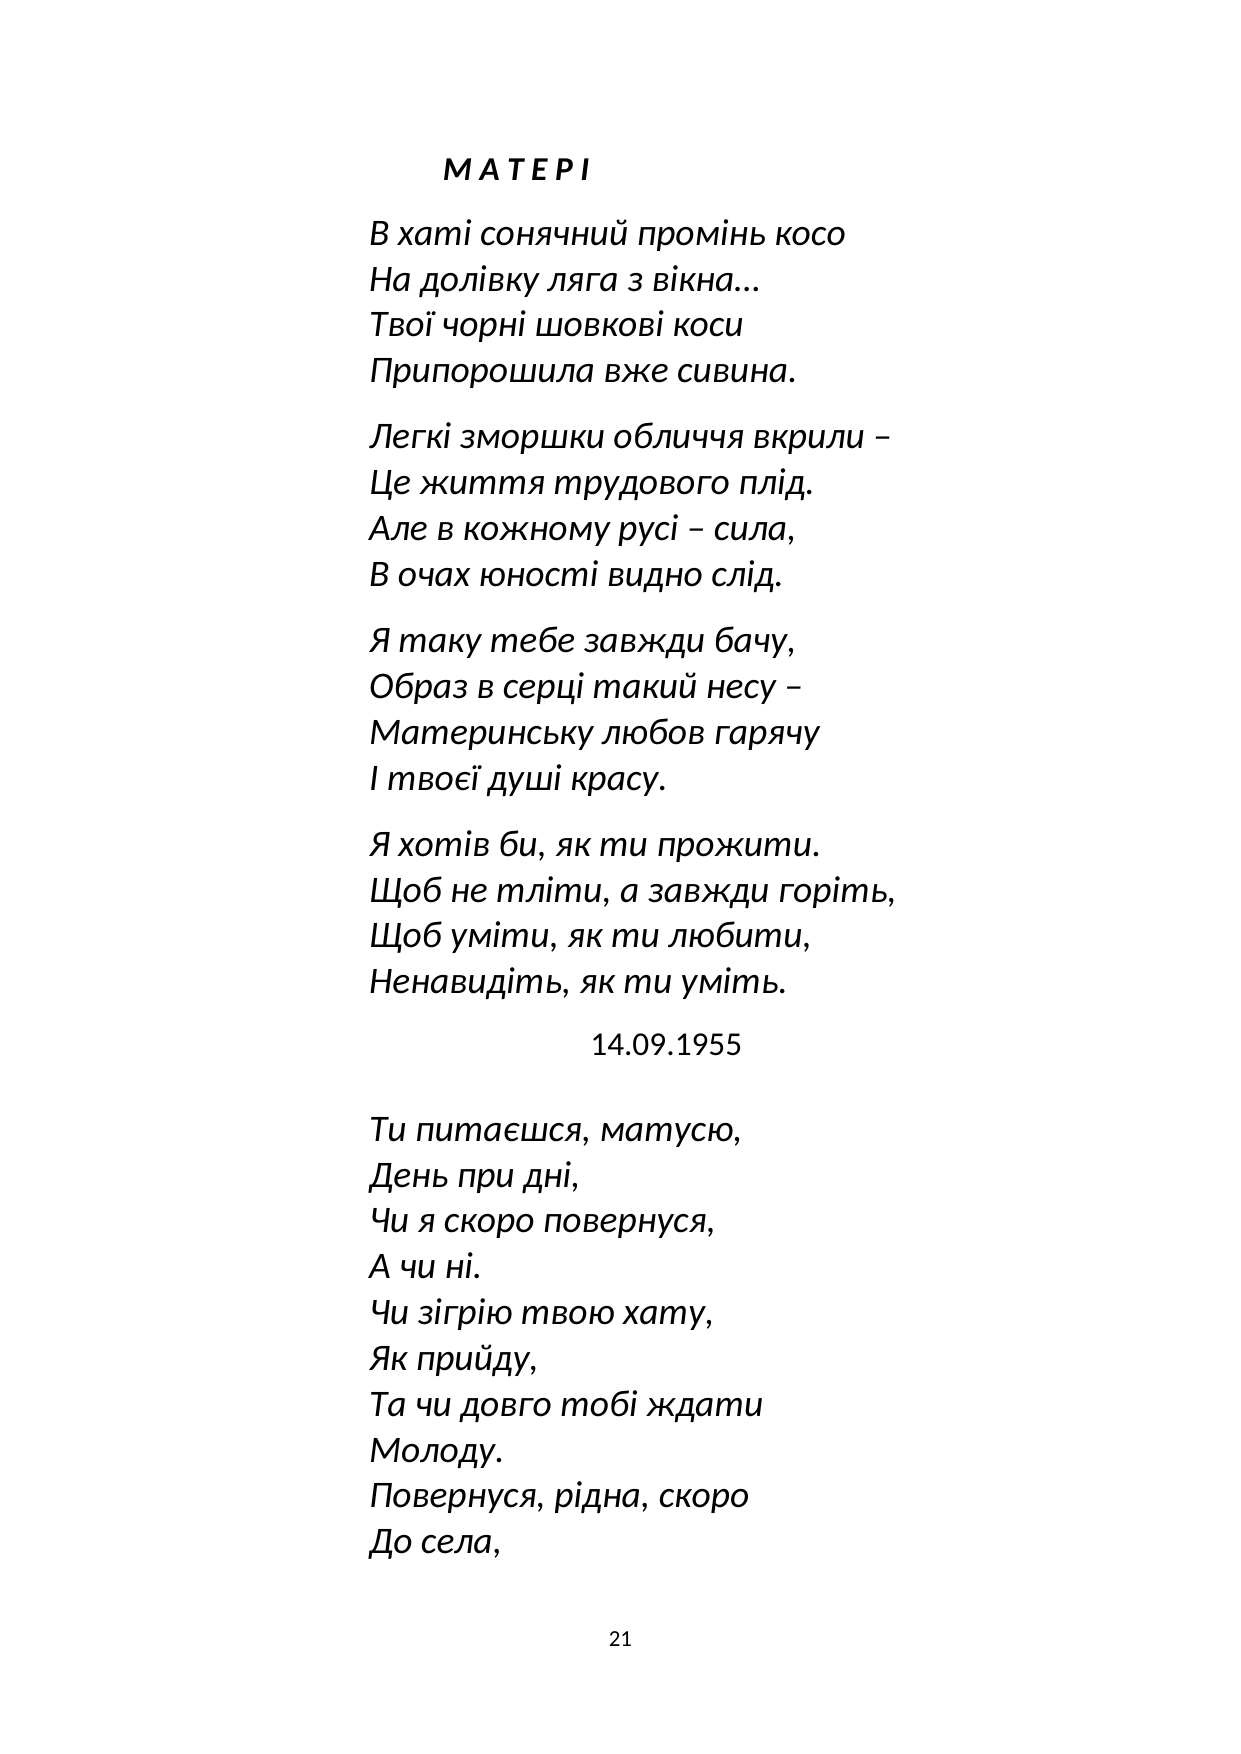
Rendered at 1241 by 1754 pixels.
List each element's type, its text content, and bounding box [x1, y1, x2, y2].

text Образ в серці такий несу – [148, 662, 1092, 708]
text І твоєї душі красу. [148, 753, 1092, 799]
text В очах юності видно слід. [148, 550, 1092, 596]
text Щоб не тліти, а завжди горіть, [148, 866, 1092, 911]
text Це життя трудового плід. [148, 458, 1092, 504]
text Як прийду, [295, 1334, 1092, 1380]
text Чи я скоро повернуся, [295, 1196, 1092, 1242]
text Повернуся, рідна, скоро [295, 1471, 1092, 1517]
text 14.09.1955 [295, 1023, 1092, 1064]
text Чи зігрію твою хату, [295, 1288, 1092, 1334]
text Твої чорні шовкові коси [148, 300, 1092, 346]
text Та чи довго тобі ждати [295, 1380, 1092, 1426]
text День при дні, [295, 1151, 1092, 1196]
text М А Т Е Р І [221, 148, 1092, 188]
text Припорошила вже сивина. [148, 346, 1092, 392]
text Але в кожному русі – сила, [148, 504, 1092, 550]
text Щоб уміти, як ти любити, [148, 911, 1092, 957]
text Ненавидіть, як ти уміть. [148, 957, 1092, 1003]
text Легкі зморшки обличчя вкрили – [148, 412, 1092, 458]
text Ти питаєшся, матусю, [295, 1105, 1092, 1151]
text До села, [295, 1517, 1092, 1563]
text Я таку тебе завжди бачу, [148, 616, 1092, 662]
text Я хотів би, як ти прожити. [148, 820, 1092, 866]
text Материнську любов гарячу [148, 708, 1092, 753]
text Молоду. [295, 1426, 1092, 1471]
text В хаті сонячний промінь косо [148, 209, 1092, 254]
text А чи ні. [295, 1242, 1092, 1288]
text На долівку ляга з вікна… [148, 254, 1092, 300]
